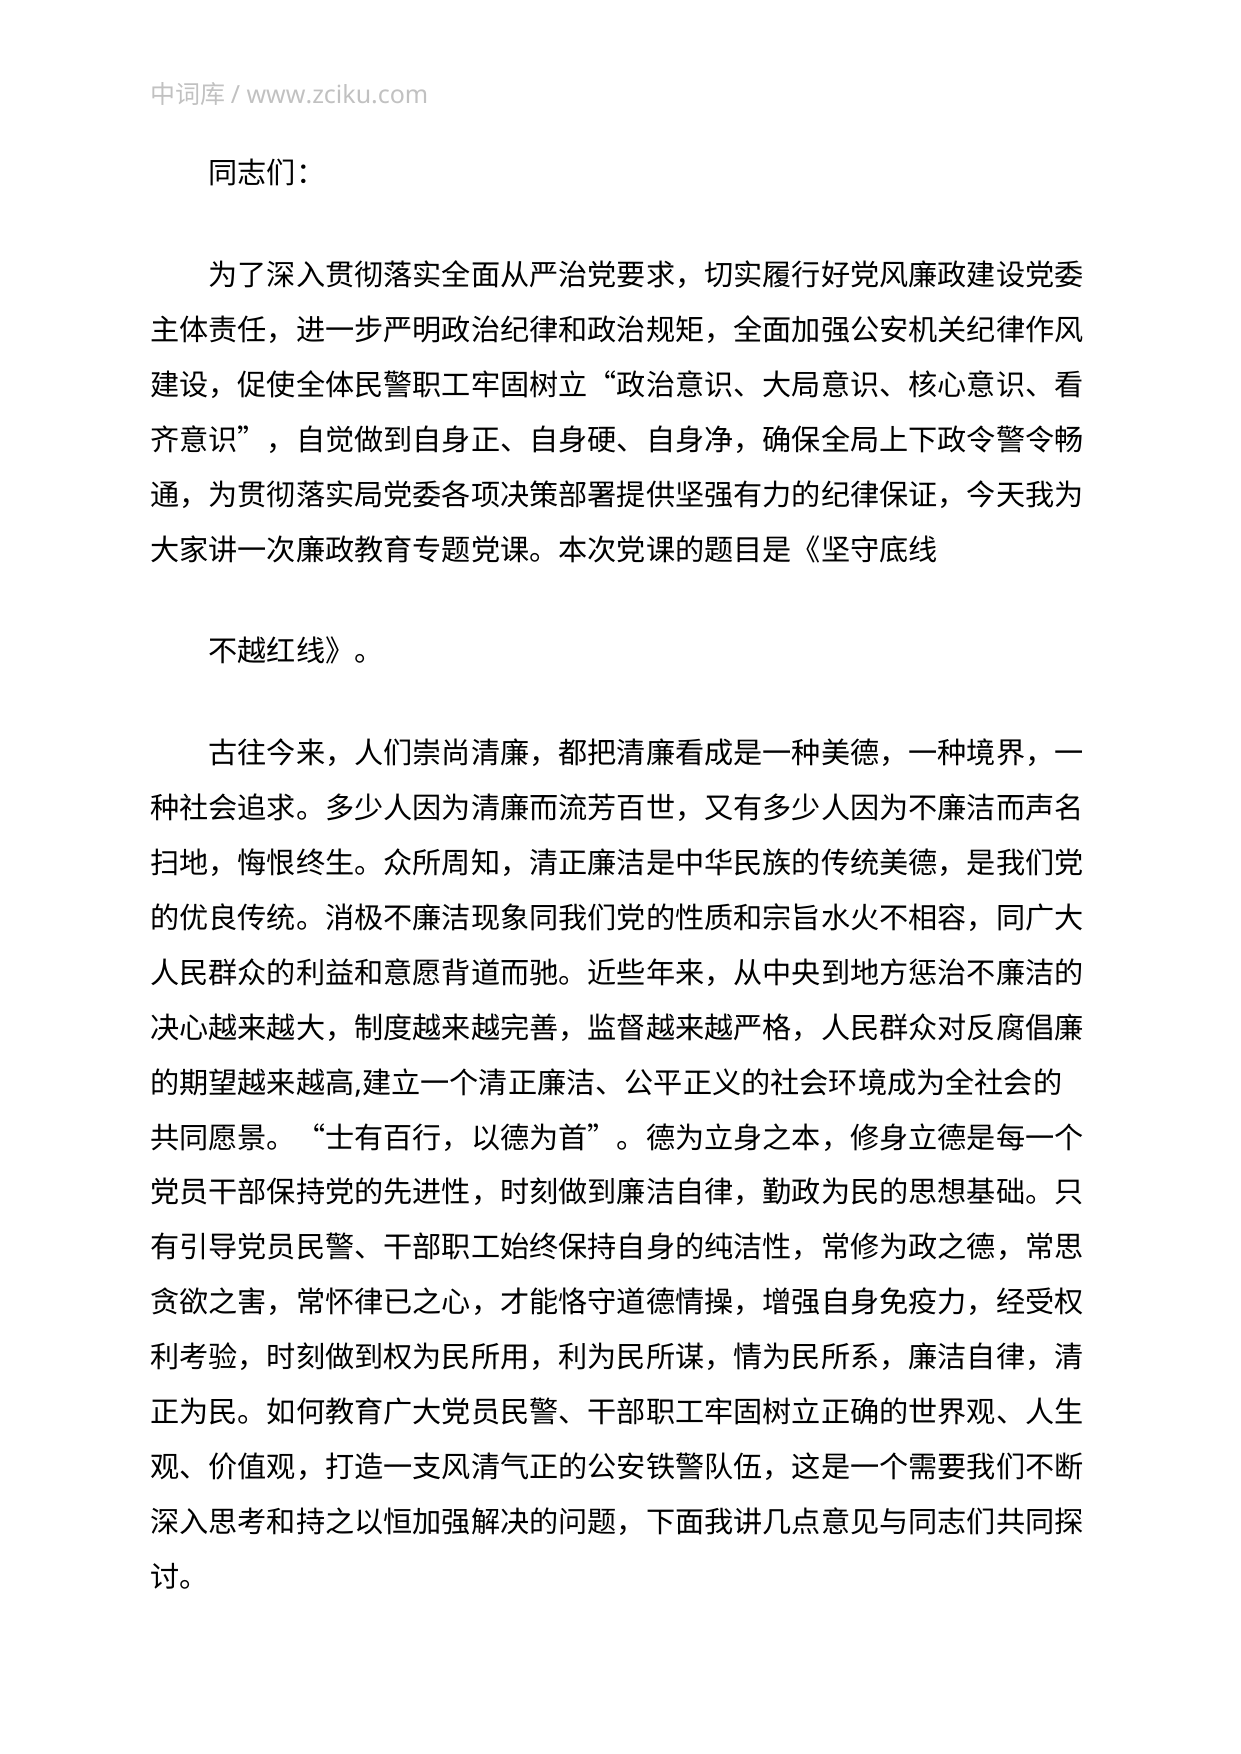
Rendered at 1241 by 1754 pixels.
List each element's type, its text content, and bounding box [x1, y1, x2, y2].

text 不越红线》。 [150, 628, 1090, 670]
text 为了深入贯彻落实全面从严治党要求，切实履行好党风廉政建设党委主体责任，进一步严明政治纪律和政治规矩，全面加强公安机关纪律作风建设，促使全体民警职工牢固树立“政治意识、大局意识、核心意识、看齐意识”，自觉做到自身正、自身硬、自身净，确保全局上下政令警令畅通，为贯彻落实局党委各项决策部署提供坚强有力的纪律保证，今天我为大家讲一次廉政教育专题党课。本次党课的题目是《坚守底线 [150, 252, 1090, 568]
text 古往今来，人们崇尚清廉，都把清廉看成是一种美德，一种境界，一种社会追求。多少人因为清廉而流芳百世，又有多少人因为不廉洁而声名扫地，悔恨终生。众所周知，清正廉洁是中华民族的传统美德，是我们党的优良传统。消极不廉洁现象同我们党的性质和宗旨水火不相容，同广大人民群众的利益和意愿背道而驰。近些年来，从中央到地方惩治不廉洁的决心越来越大，制度越来越完善，监督越来越严格，人民群众对反腐倡廉的期望越来越高,建立一个清正廉洁、公平正义的社会环境成为全社会的共同愿景。“士有百行，以德为首”。德为立身之本，修身立德是每一个党员干部保持党的先进性，时刻做到廉洁自律，勤政为民的思想基础。只有引导党员民警、干部职工始终保持自身的纯洁性，常修为政之德，常思贪欲之害，常怀律已之心，才能恪守道德情操，增强自身免疫力，经受权利考验，时刻做到权为民所用，利为民所谋，情为民所系，廉洁自律，清正为民。如何教育广大党员民警、干部职工牢固树立正确的世界观、人生观、价值观，打造一支风清气正的公安铁警队伍，这是一个需要我们不断深入思考和持之以恒加强解决的问题，下面我讲几点意见与同志们共同探讨。 [150, 730, 1090, 1596]
text 同志们： [150, 150, 1090, 192]
